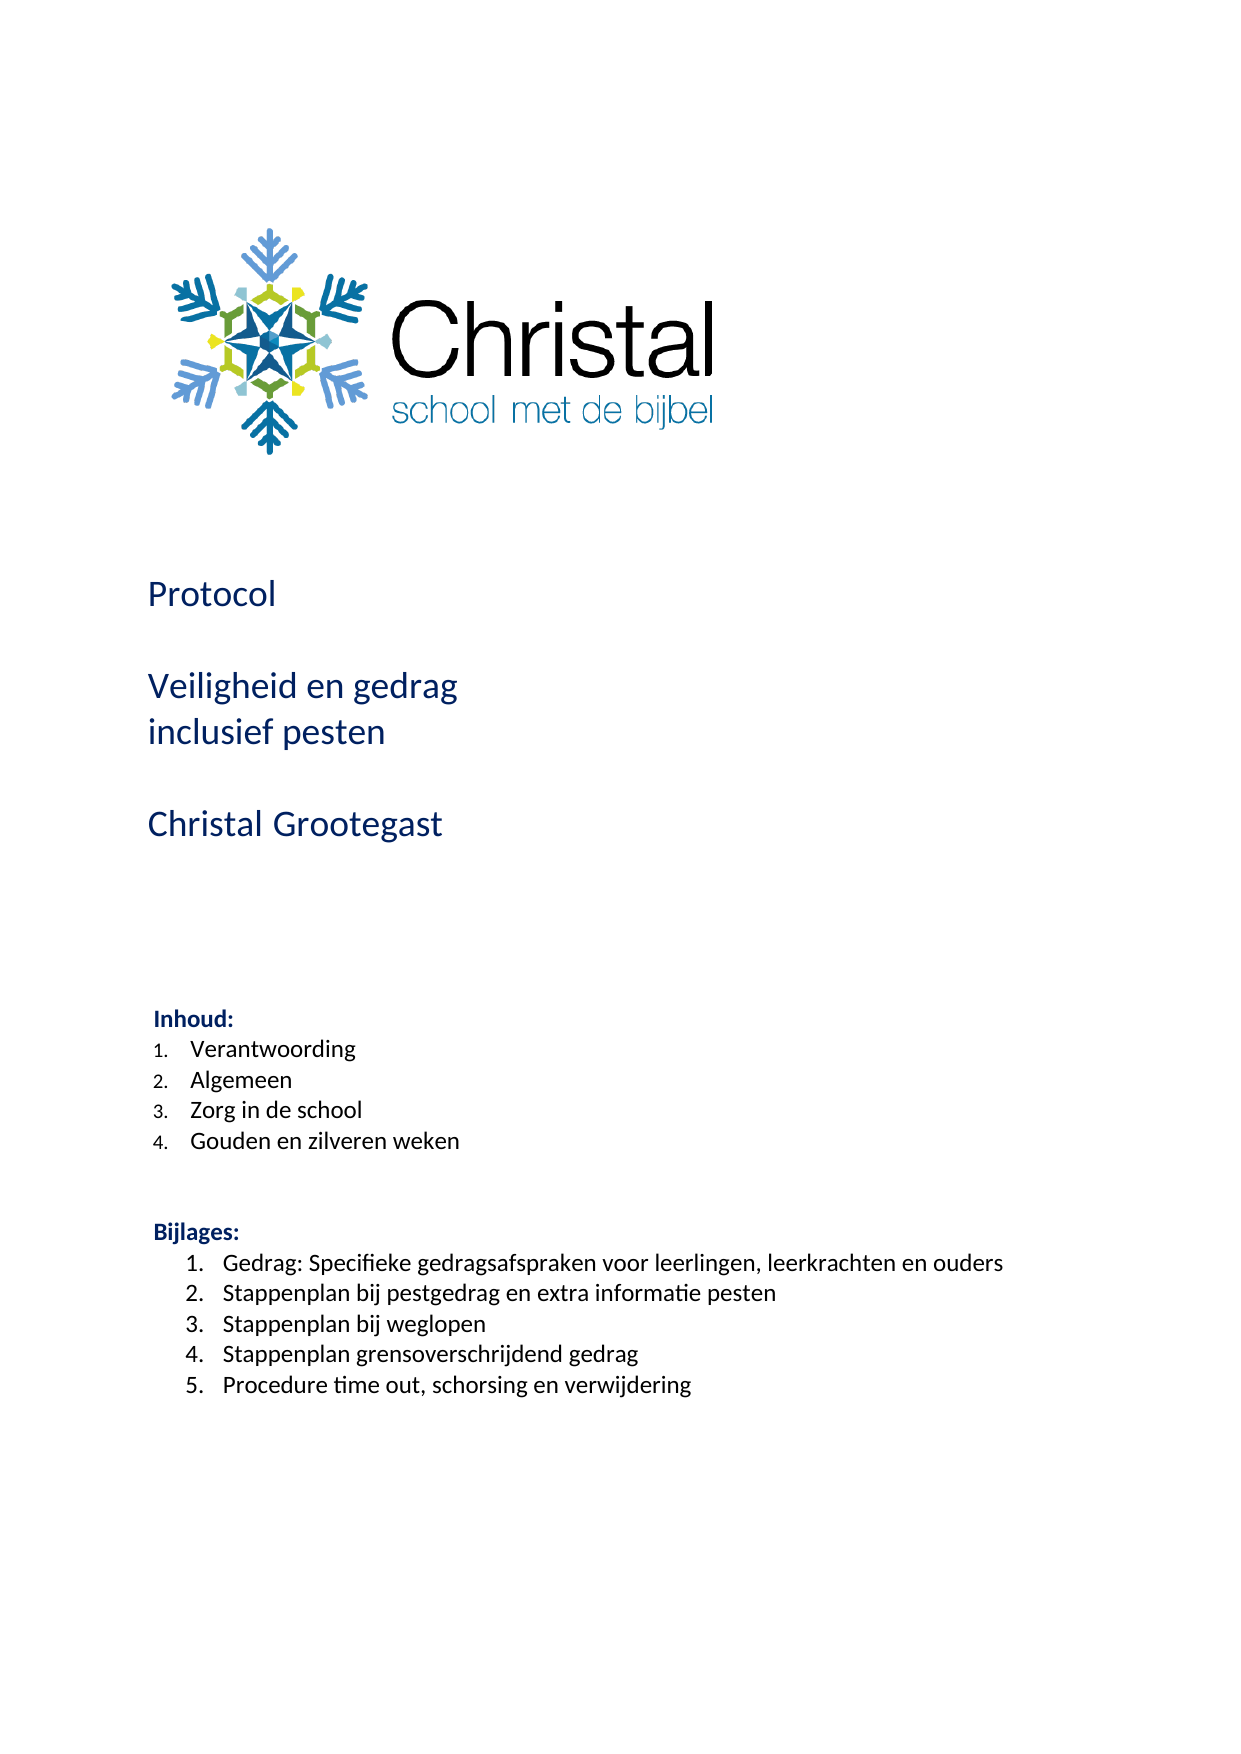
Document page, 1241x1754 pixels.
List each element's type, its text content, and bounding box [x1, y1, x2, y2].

list Procedure time out, schorsing en verwijdering [185, 1369, 1093, 1400]
list Stappenplan bij pestgedrag en extra informatie pesten [185, 1278, 1093, 1308]
text Bijlages: [148, 1217, 1093, 1247]
list Stappenplan grensoverschrijdend gedrag [185, 1339, 1093, 1369]
list Gedrag: Specifieke gedragsafspraken voor leerlingen, leerkrachten en ouders [185, 1247, 1093, 1278]
text Christal Grootegast [148, 799, 1093, 845]
text inclusief pesten [148, 708, 1093, 754]
list Algemeen [153, 1064, 1093, 1094]
text Protocol [148, 570, 1093, 616]
list Verantwoording [153, 1033, 1093, 1064]
text Veiligheid en gedrag [148, 662, 1093, 708]
list Zorg in de school [153, 1094, 1093, 1125]
text Inhoud: [148, 1003, 1093, 1033]
list Stappenplan bij weglopen [185, 1308, 1093, 1339]
list Gouden en zilveren weken [153, 1125, 1093, 1156]
picture [162, 220, 723, 458]
